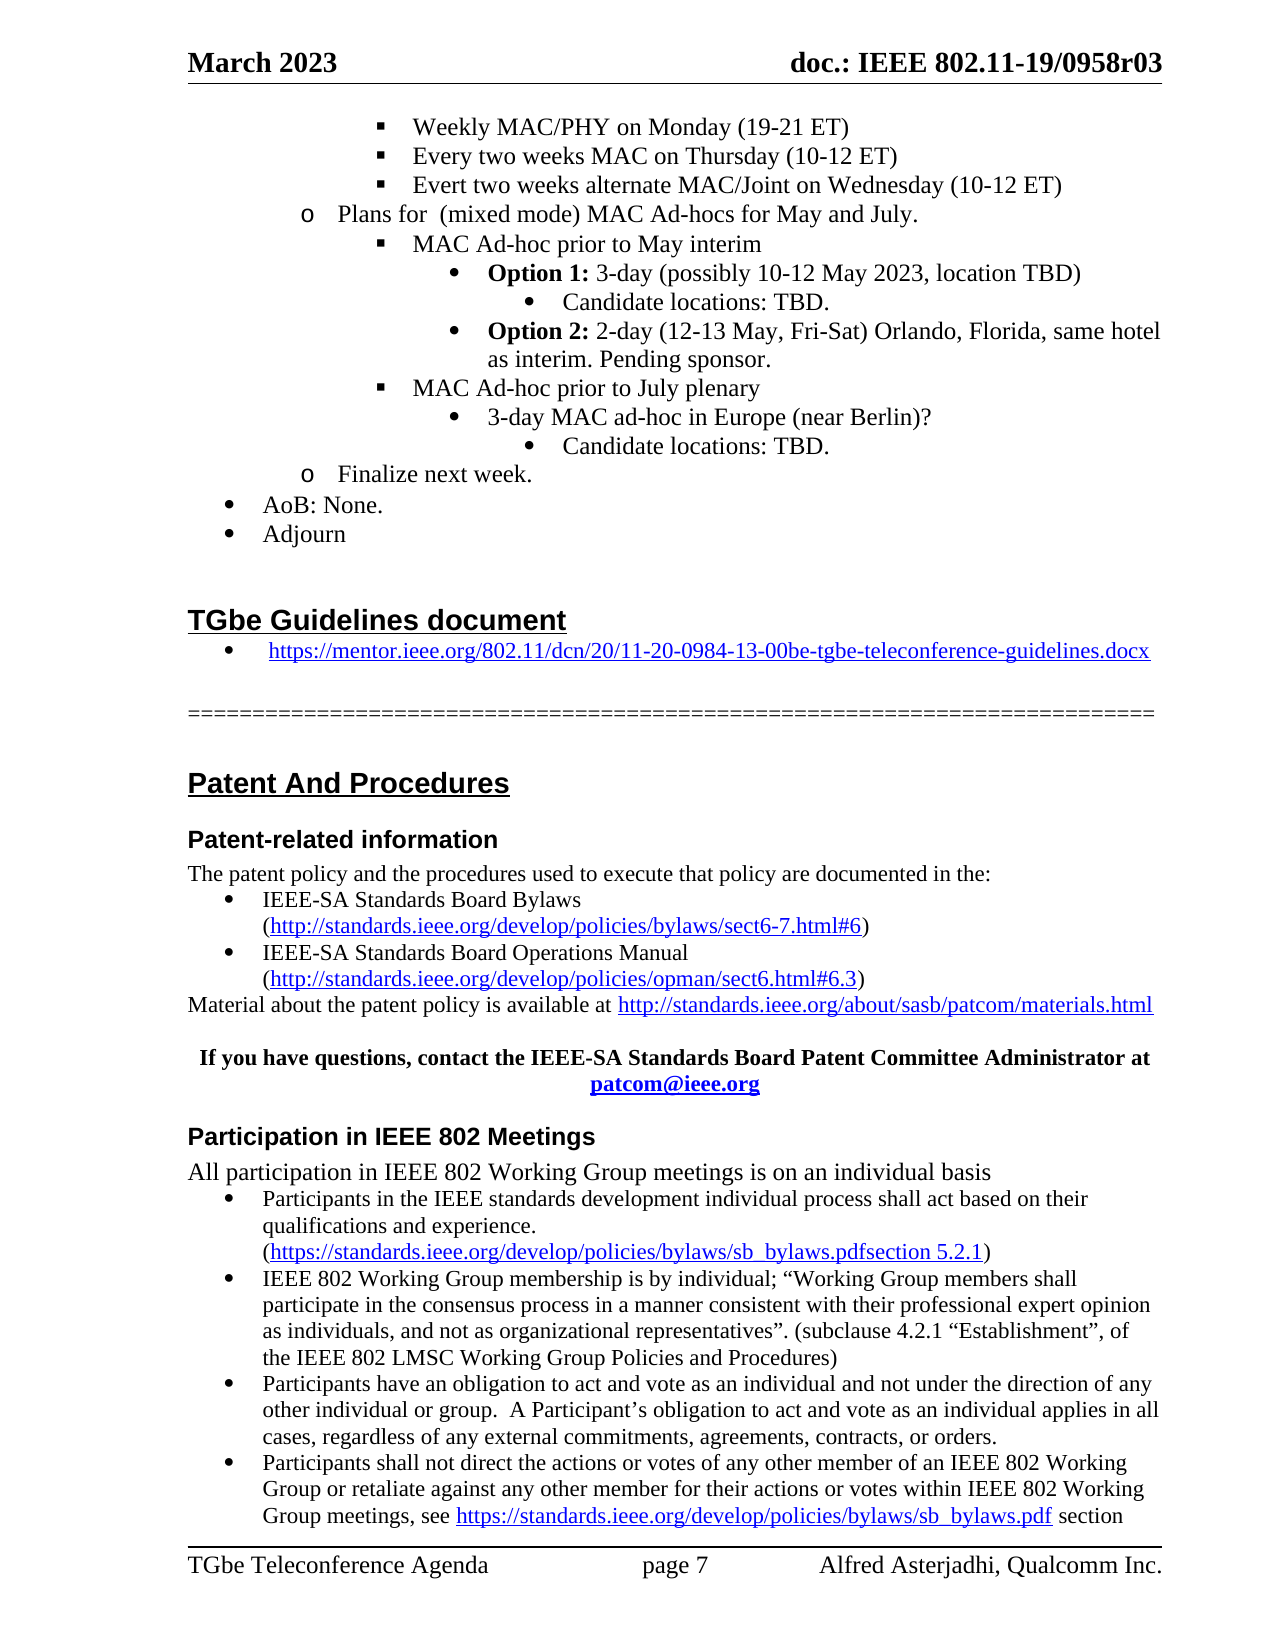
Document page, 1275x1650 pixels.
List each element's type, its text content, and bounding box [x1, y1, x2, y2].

list https://mentor.ieee.org/802.11/dcn/20/11-20-0984-13-00be-tgbe-teleconference-guidelines.docx [225, 637, 1162, 663]
list Finalize next week. [300, 459, 1162, 490]
subtitle TGbe Guidelines document [187, 603, 1162, 637]
list Candidate locations: TBD. [525, 287, 1162, 316]
text If you have questions, contact the IEEE-SA Standards Board Patent Committee Administrator at patcom@ieee.org [187, 1044, 1162, 1097]
list 3-day MAC ad-hoc in Europe (near Berlin)? [450, 402, 1162, 431]
subtitle Patent And Procedures [187, 766, 1162, 799]
list Evert two weeks alternate MAC/Joint on Wednesday (10-12 ET) [375, 170, 1162, 199]
text The patent policy and the procedures used to execute that policy are documented in the: [187, 859, 1162, 886]
list Every two weeks MAC on Thursday (10-12 ET) [375, 141, 1162, 170]
list Candidate locations: TBD. [525, 431, 1162, 459]
text All participation in IEEE 802 Working Group meetings is on an individual basis [187, 1157, 1162, 1186]
list Weekly MAC/PHY on Monday (19-21 ET) [375, 112, 1162, 141]
list MAC Ad-hoc prior to July plenary [375, 373, 1162, 402]
list Participants have an obligation to act and vote as an individual and not under the direction of any other individual or group. A Participant’s obligation to act and vote as an individual applies in all cases, regardless of any external commitments, agreements, contracts, or orders. [225, 1370, 1162, 1449]
list Adjourn [225, 519, 1162, 548]
list IEEE 802 Working Group membership is by individual; “Working Group members shall participate in the consensus process in a manner consistent with their professional expert opinion as individuals, and not as organizational representatives”. (subclause 4.2.1 “Establishment”, of the IEEE 802 LMSC Working Group Policies and Procedures) [225, 1264, 1162, 1370]
list (http://standards.ieee.org/develop/policies/bylaws/sect6-7.html#6) [262, 912, 1162, 939]
list Plans for (mixed mode) MAC Ad-hocs for May and July. [300, 199, 1162, 229]
subtitle Participation in IEEE 802 Meetings [187, 1122, 1162, 1151]
list IEEE-SA Standards Board Operations Manual (http://standards.ieee.org/develop/policies/opman/sect6.html#6.3) [225, 939, 1162, 991]
list Option 1: 3-day (possibly 10-12 May 2023, location TBD) [450, 258, 1162, 287]
list Option 2: 2-day (12-13 May, Fri-Sat) Orlando, Florida, same hotel as interim. Pending sponsor. [450, 316, 1162, 373]
list AoB: None. [225, 490, 1162, 519]
text =========================================================================== [187, 700, 1162, 726]
list Participants in the IEEE standards development individual process shall act based on their qualifications and experience. (https://standards.ieee.org/develop/policies/bylaws/sb_bylaws.pdfsection 5.2.1) [225, 1186, 1162, 1264]
list IEEE-SA Standards Board Bylaws [225, 886, 1162, 912]
text Material about the patent policy is available at http://standards.ieee.org/about/sasb/patcom/materials.html [187, 991, 1162, 1018]
list MAC Ad-hoc prior to May interim [375, 229, 1162, 258]
subtitle Patent-related information [187, 824, 1162, 853]
